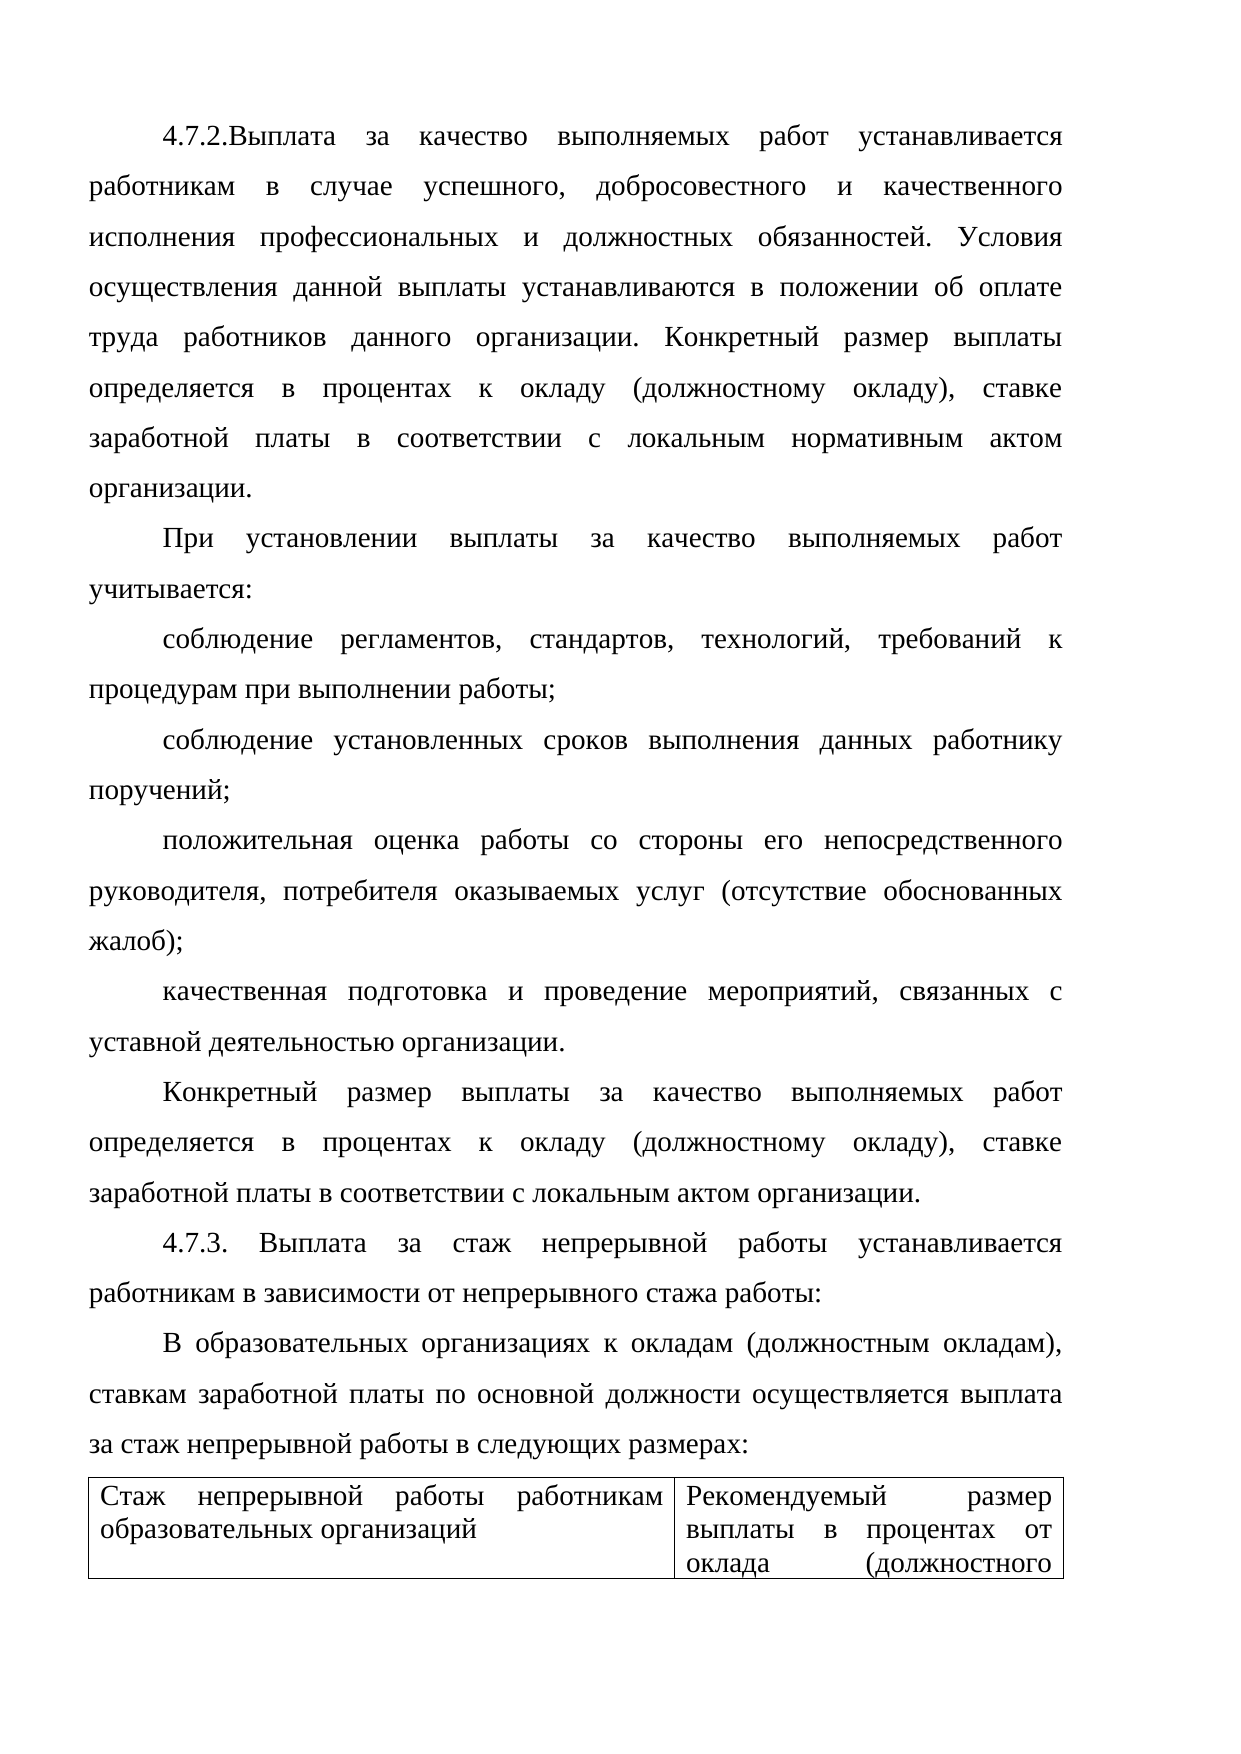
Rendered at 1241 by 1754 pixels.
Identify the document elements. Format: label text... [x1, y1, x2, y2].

text качественная подготовка и проведение мероприятий, связанных с уставной деятельностью организации. [89, 973, 1063, 1057]
text В образовательных организациях к окладам (должностным окладам), ставкам заработной платы по основной должности осуществляется выплата за стаж непрерывной работы в следующих размерах: [89, 1326, 1063, 1460]
text положительная оценка работы со стороны его непосредственного руководителя, потребителя оказываемых услуг (отсутствие обоснованных жалоб); [89, 822, 1063, 957]
text При установлении выплаты за качество выполняемых работ учитывается: [89, 521, 1063, 604]
text соблюдение установленных сроков выполнения данных работнику поручений; [89, 722, 1063, 806]
table_header Стаж непрерывной работы работникам образовательных организаций [89, 1478, 674, 1578]
text 4.7.3. Выплата за стаж непрерывной работы устанавливается работникам в зависимости от непрерывного стажа работы: [89, 1225, 1063, 1309]
text Конкретный размер выплаты за качество выполняемых работ определяется в процентах к окладу (должностному окладу), ставке заработной платы в соответствии с локальным актом организации. [89, 1074, 1063, 1208]
text 4.7.2.Выплата за качество выполняемых работ устанавливается работникам в случае успешного, добросовестного и качественного исполнения профессиональных и должностных обязанностей. Условия осуществления данной выплаты устанавливаются в положении об оплате труда работников данного организации. Конкретный размер выплаты определяется в процентах к окладу (должностному окладу), ставке заработной платы в соответствии с локальным нормативным актом организации. [89, 118, 1063, 504]
text соблюдение регламентов, стандартов, технологий, требований к процедурам при выполнении работы; [89, 621, 1063, 705]
table_header Рекомендуемый размер выплаты в процентах от оклада (должностного оклада), ставки заработной платы [675, 1478, 1063, 1578]
